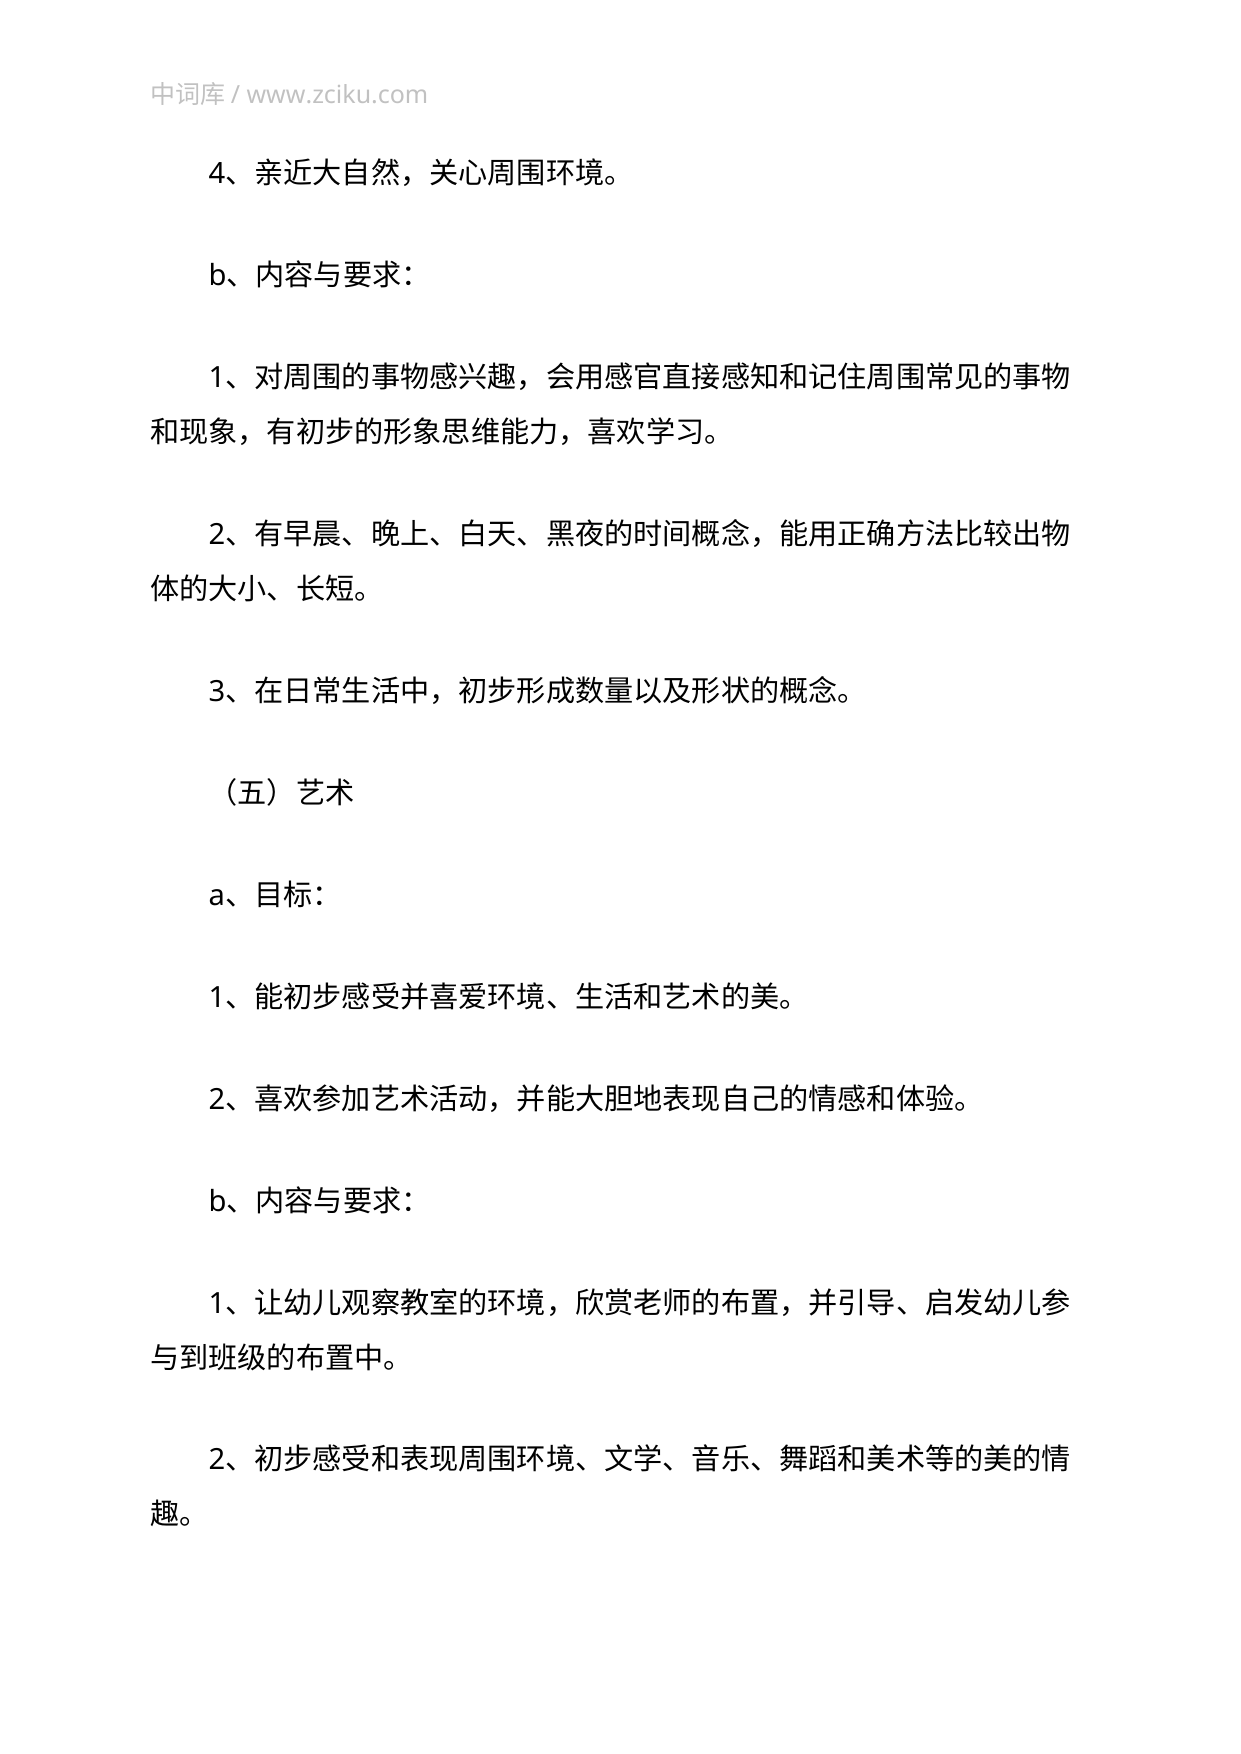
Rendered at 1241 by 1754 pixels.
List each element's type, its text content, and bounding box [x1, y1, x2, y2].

text 1、让幼儿观察教室的环境，欣赏老师的布置，并引导、启发幼儿参与到班级的布置中。 [150, 1279, 1090, 1376]
text 1、对周围的事物感兴趣，会用感官直接感知和记住周围常见的事物和现象，有初步的形象思维能力，喜欢学习。 [150, 354, 1090, 451]
text 1、能初步感受并喜爱环境、生活和艺术的美。 [150, 973, 1090, 1016]
text 3、在日常生活中，初步形成数量以及形状的概念。 [150, 667, 1090, 710]
text 2、初步感受和表现周围环境、文学、音乐、舞蹈和美术等的美的情趣。 [150, 1436, 1090, 1533]
text 2、有早晨、晚上、白天、黑夜的时间概念，能用正确方法比较出物体的大小、长短。 [150, 511, 1090, 608]
text b、内容与要求： [150, 1177, 1090, 1219]
text 2、喜欢参加艺术活动，并能大胆地表现自己的情感和体验。 [150, 1075, 1090, 1118]
text a、目标： [150, 871, 1090, 914]
text （五）艺术 [150, 769, 1090, 812]
text 4、亲近大自然，关心周围环境。 [150, 150, 1090, 192]
text b、内容与要求： [150, 252, 1090, 294]
